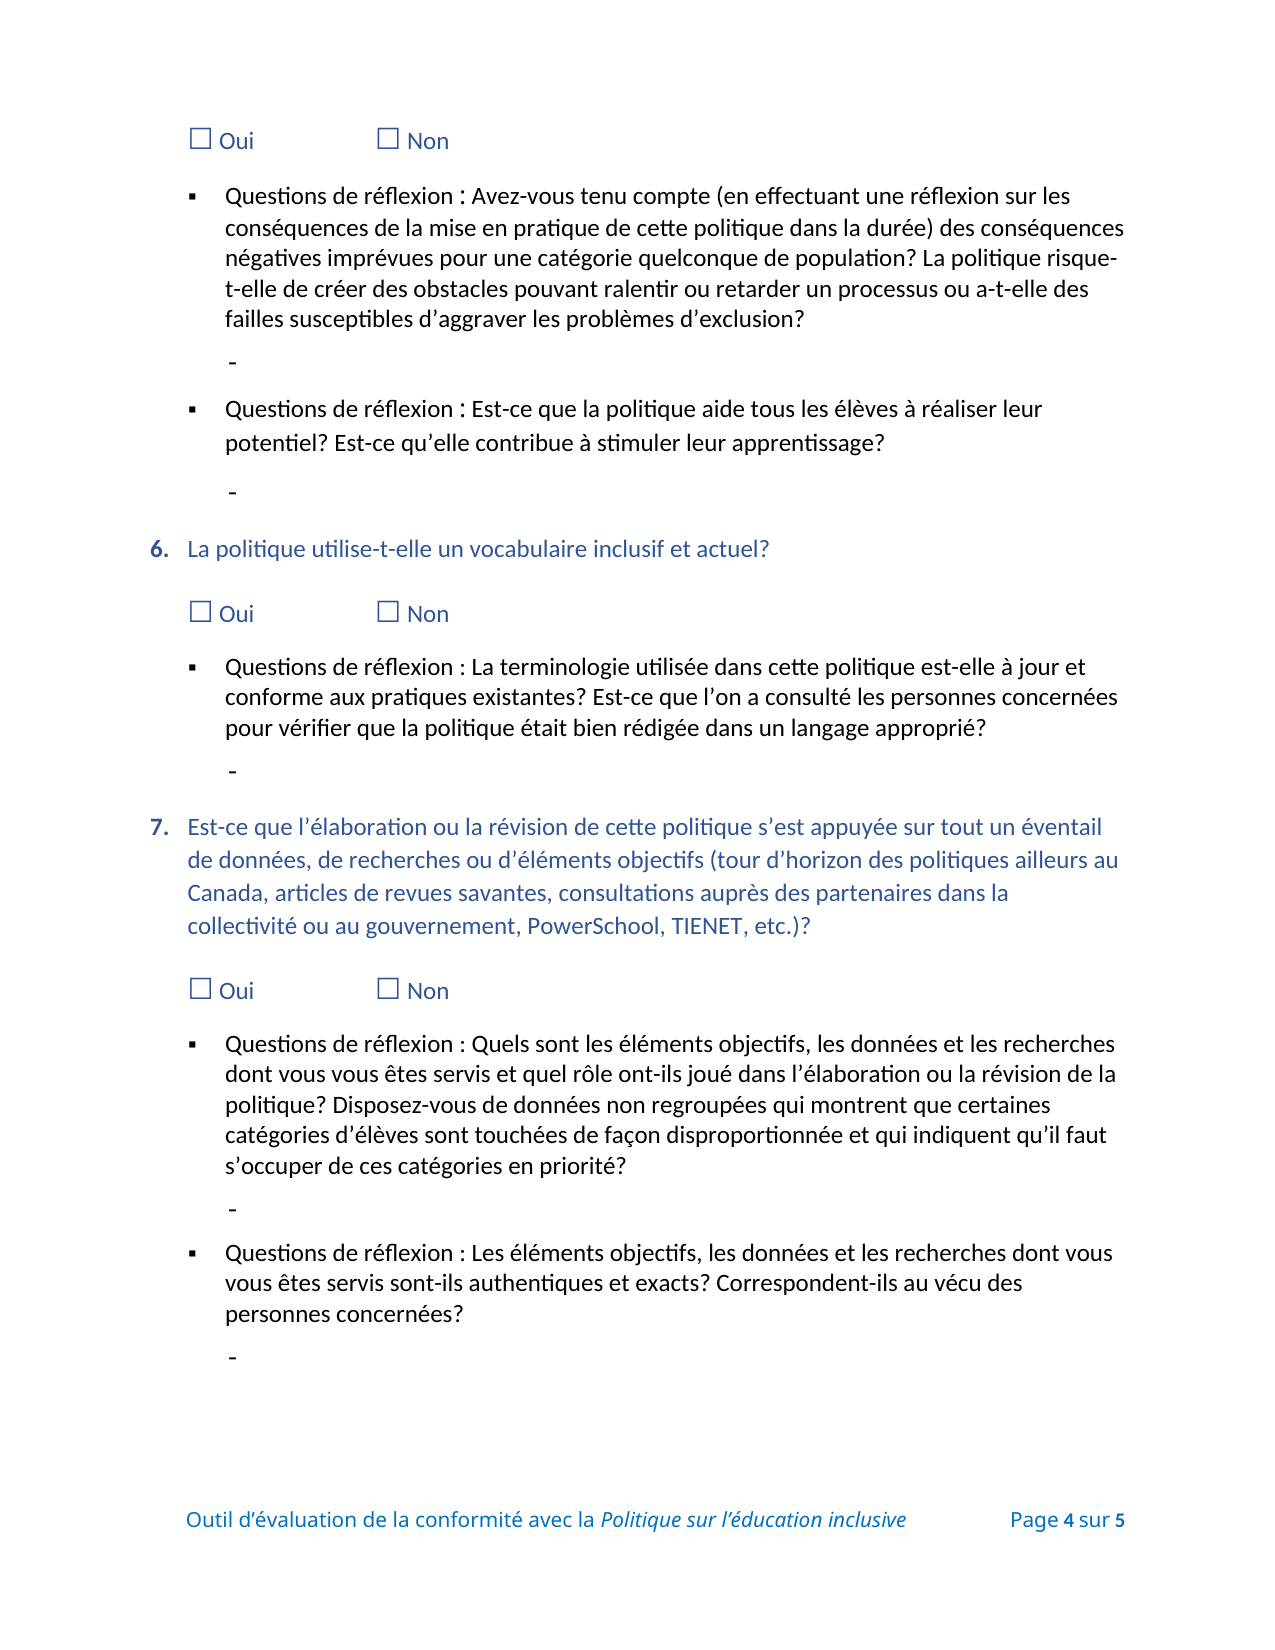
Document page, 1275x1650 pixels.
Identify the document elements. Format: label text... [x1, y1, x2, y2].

text Questions de réflexion : La terminologie utilisée dans cette politique est-elle à jour et conforme aux pratiques existantes? Est-ce que l’on a consulté les personnes concernées pour vérifier que la politique était bien rédigée dans un langage approprié? [187, 651, 1125, 742]
text La politique utilise-t-elle un vocabulaire inclusif et actuel? [150, 533, 1125, 564]
list Oui Non [187, 968, 1125, 1008]
list Oui Non [187, 118, 1125, 158]
list Oui Non [187, 591, 1125, 631]
text Questions de réflexion : Est-ce que la politique aide tous les élèves à réaliser leur potentiel? Est-ce qu’elle contribue à stimuler leur apprentissage? [187, 391, 1125, 457]
text Est-ce que l’élaboration ou la révision de cette politique s’est appuyée sur tout un éventail de données, de recherches ou d’éléments objectifs (tour d’horizon des politiques ailleurs au Canada, articles de revues savantes, consultations auprès des partenaires dans la collectivité ou au gouvernement, PowerSchool, TIENET, etc.)? [150, 812, 1125, 941]
text Questions de réflexion : Avez-vous tenu compte (en effectuant une réflexion sur les conséquences de la mise en pratique de cette politique dans la durée) des conséquences négatives imprévues pour une catégorie quelconque de population? La politique risque-t-elle de créer des obstacles pouvant ralentir ou retarder un processus ou a-t-elle des failles susceptibles d’aggraver les problèmes d’exclusion? [187, 178, 1125, 334]
text Questions de réflexion : Quels sont les éléments objectifs, les données et les recherches dont vous vous êtes servis et quel rôle ont-ils joué dans l’élaboration ou la révision de la politique? Disposez-vous de données non regroupées qui montrent que certaines catégories d’élèves sont touchées de façon disproportionnée et qui indiquent qu’il faut s’occuper de ces catégories en priorité? [187, 1028, 1125, 1180]
text Questions de réflexion : Les éléments objectifs, les données et les recherches dont vous vous êtes servis sont-ils authentiques et exacts? Correspondent-ils au vécu des personnes concernées? [187, 1237, 1125, 1329]
